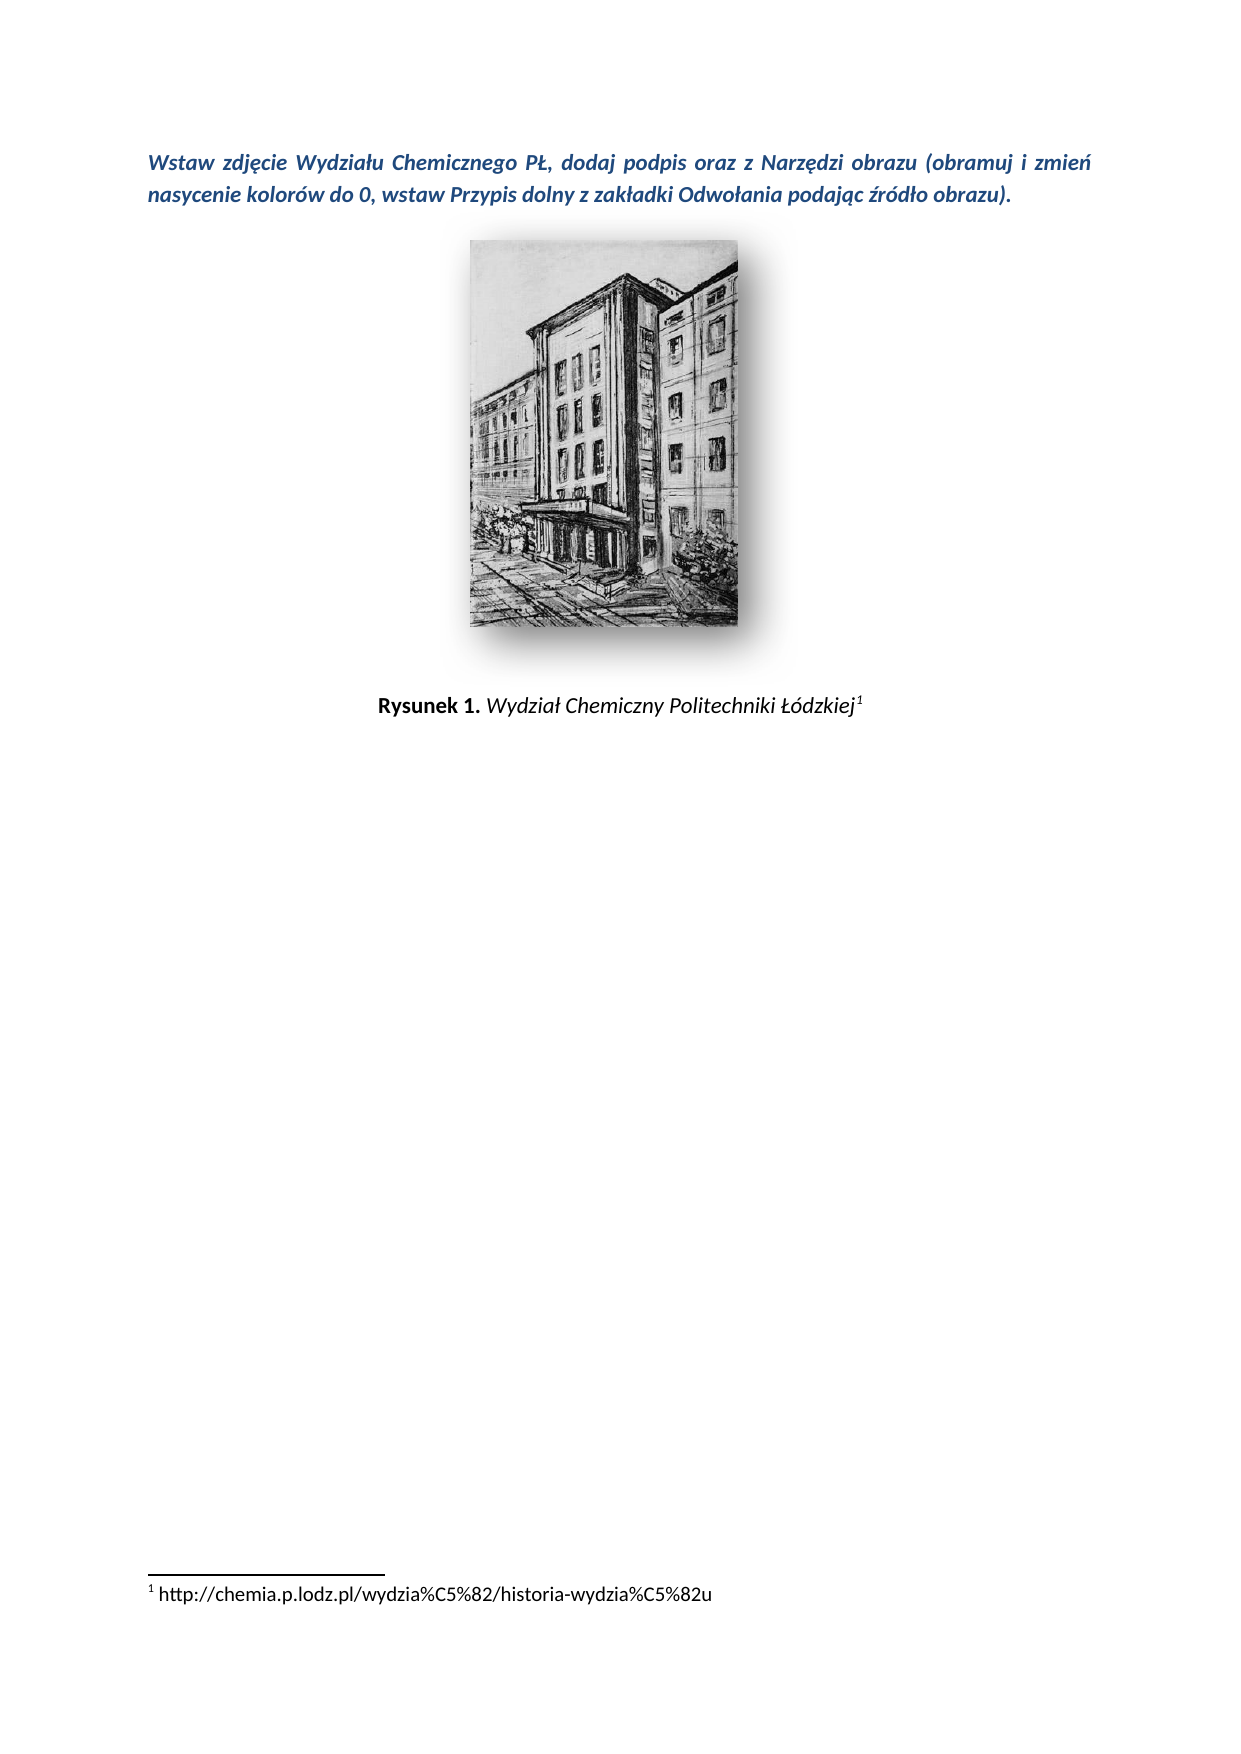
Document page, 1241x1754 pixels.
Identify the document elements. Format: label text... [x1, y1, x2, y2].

picture [470, 240, 738, 627]
text Wstaw zdjęcie Wydziału Chemicznego PŁ, dodaj podpis oraz z Narzędzi obrazu (obramuj i zmień nasycenie kolorów do 0, wstaw Przypis dolny z zakładki Odwołania podając źródło obrazu). [148, 148, 1093, 208]
text Rysunek 1. Wydział Chemiczny Politechniki Łódzkiej [148, 691, 1093, 719]
